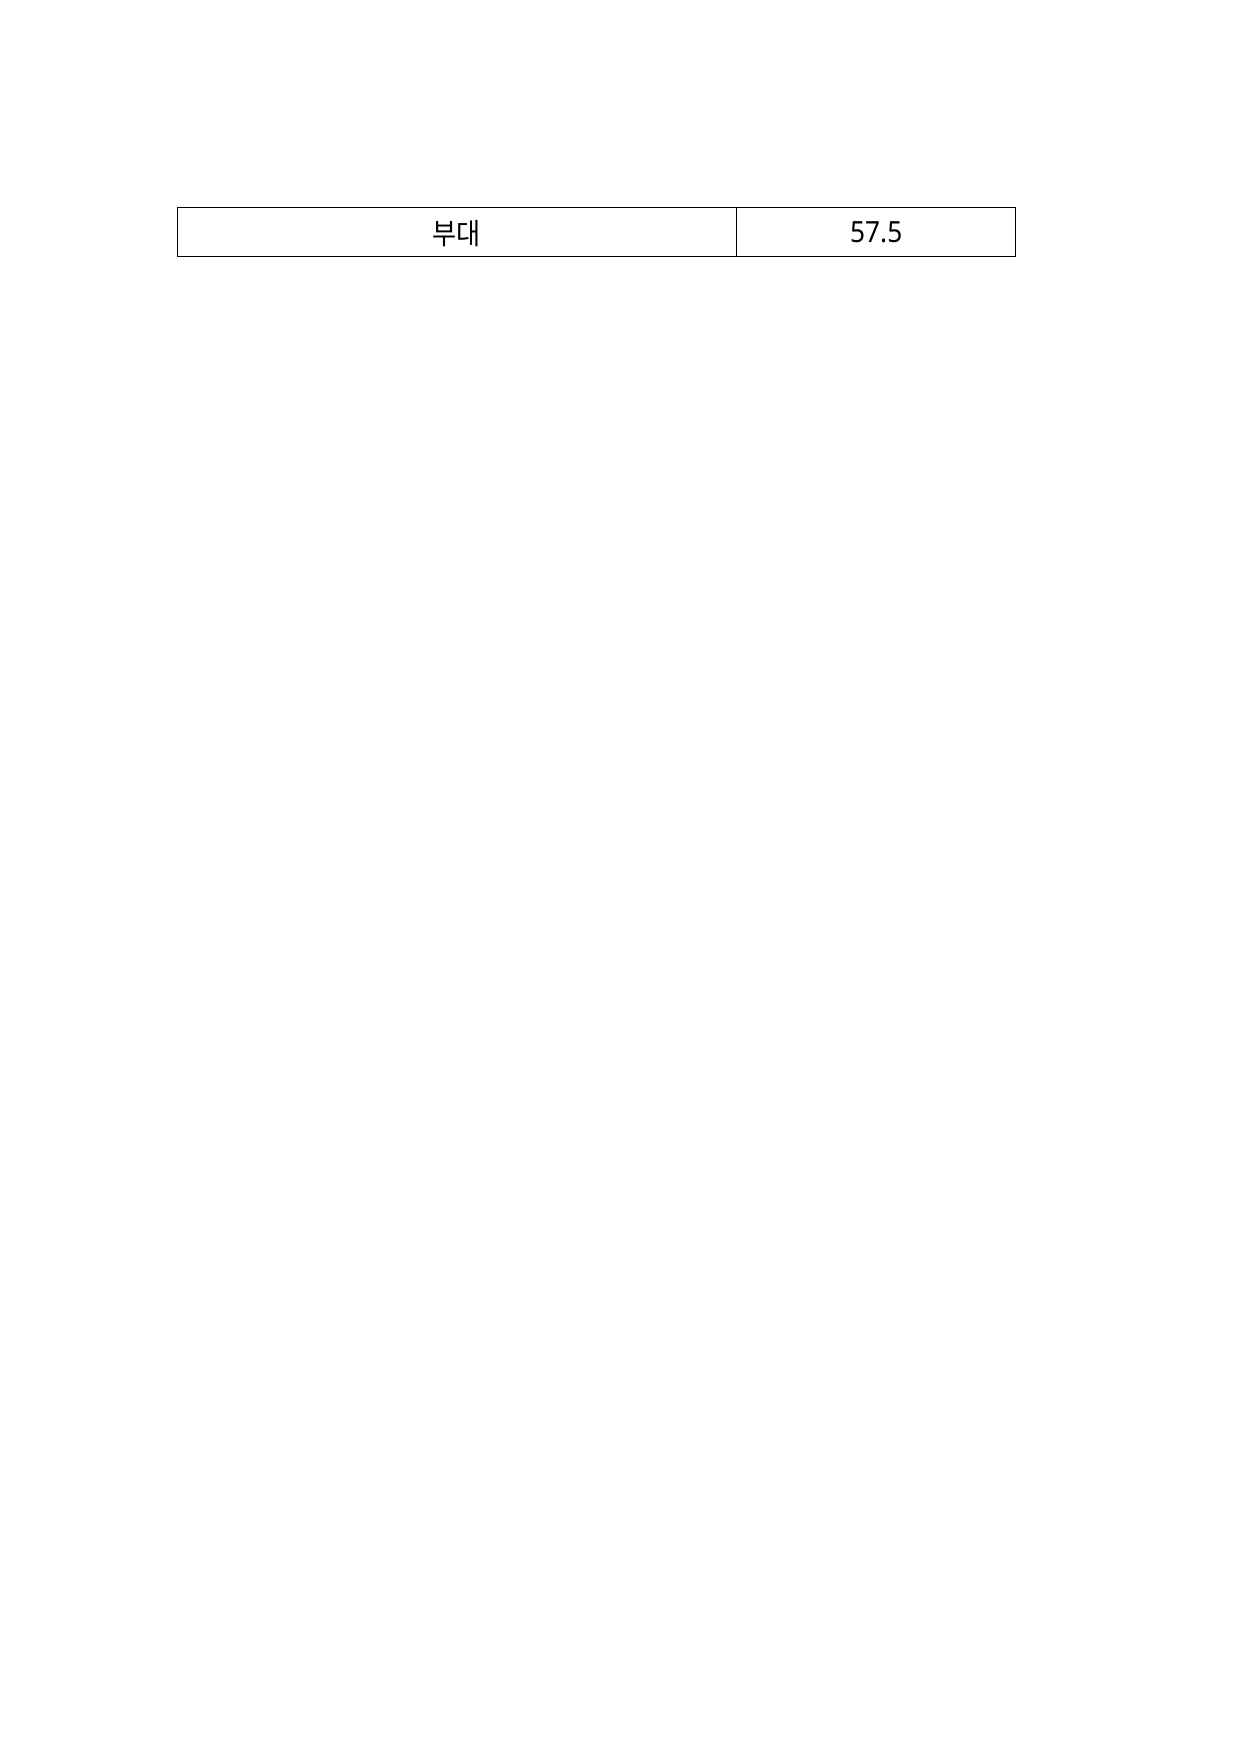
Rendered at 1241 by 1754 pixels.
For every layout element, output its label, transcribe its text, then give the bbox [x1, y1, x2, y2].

table_cell 57.5 [737, 208, 1015, 256]
table_cell 부대 [178, 208, 736, 256]
